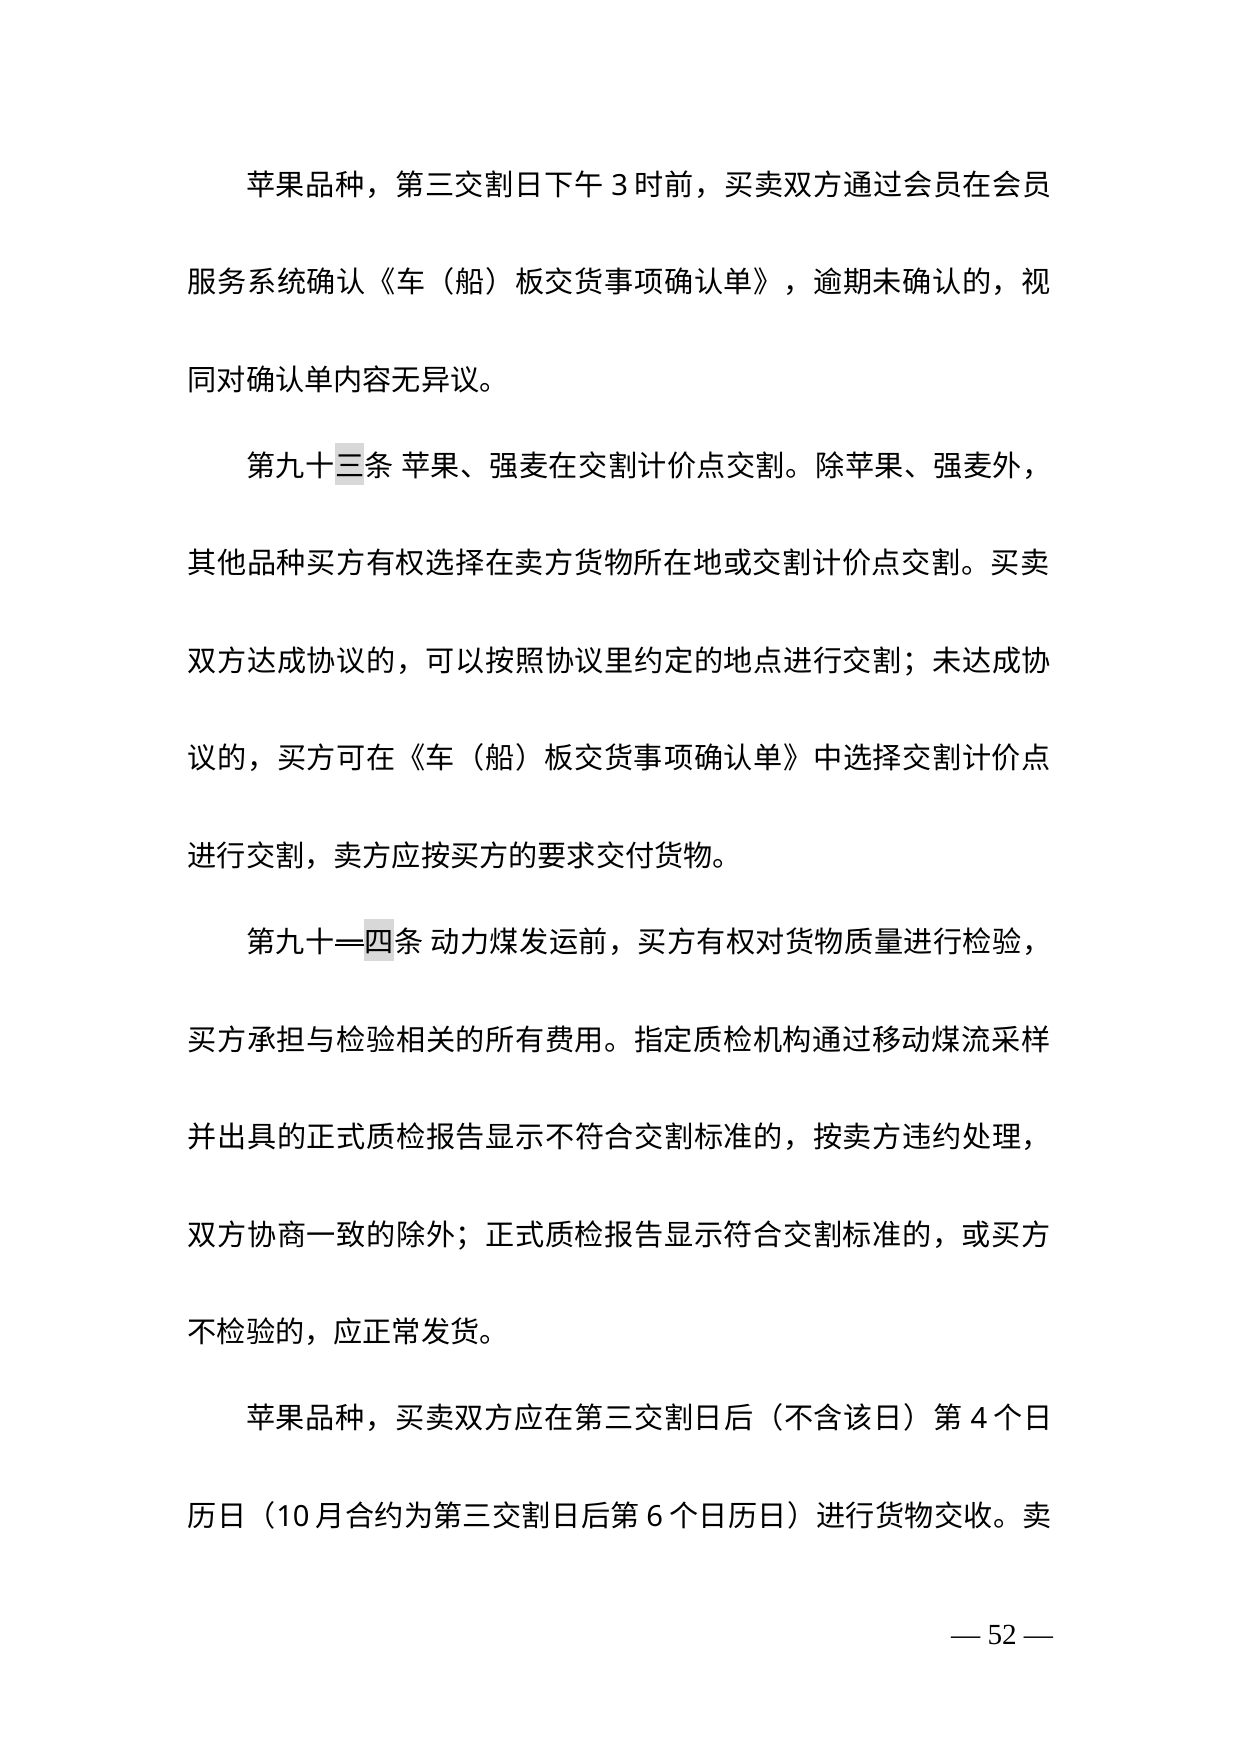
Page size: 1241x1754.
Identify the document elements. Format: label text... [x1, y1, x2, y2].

text 苹果品种，第三交割日下午3时前，买卖双方通过会员在会员服务系统确认《车（船）板交货事项确认单》，逾期未确认的，视同对确认单内容无异议。 [187, 150, 1053, 410]
text 第九十三条 苹果、强麦在交割计价点交割。除苹果、强麦外，其他品种买方有权选择在卖方货物所在地或交割计价点交割。买卖双方达成协议的，可以按照协议里约定的地点进行交割；未达成协议的，买方可在《车（船）板交货事项确认单》中选择交割计价点进行交割，卖方应按买方的要求交付货物。 [187, 431, 1053, 886]
text 第九十一四条 动力煤发运前，买方有权对货物质量进行检验，买方承担与检验相关的所有费用。指定质检机构通过移动煤流采样并出具的正式质检报告显示不符合交割标准的，按卖方违约处理，双方协商一致的除外；正式质检报告显示符合交割标准的，或买方不检验的，应正常发货。 [187, 907, 1053, 1362]
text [187, 1383, 1053, 1546]
